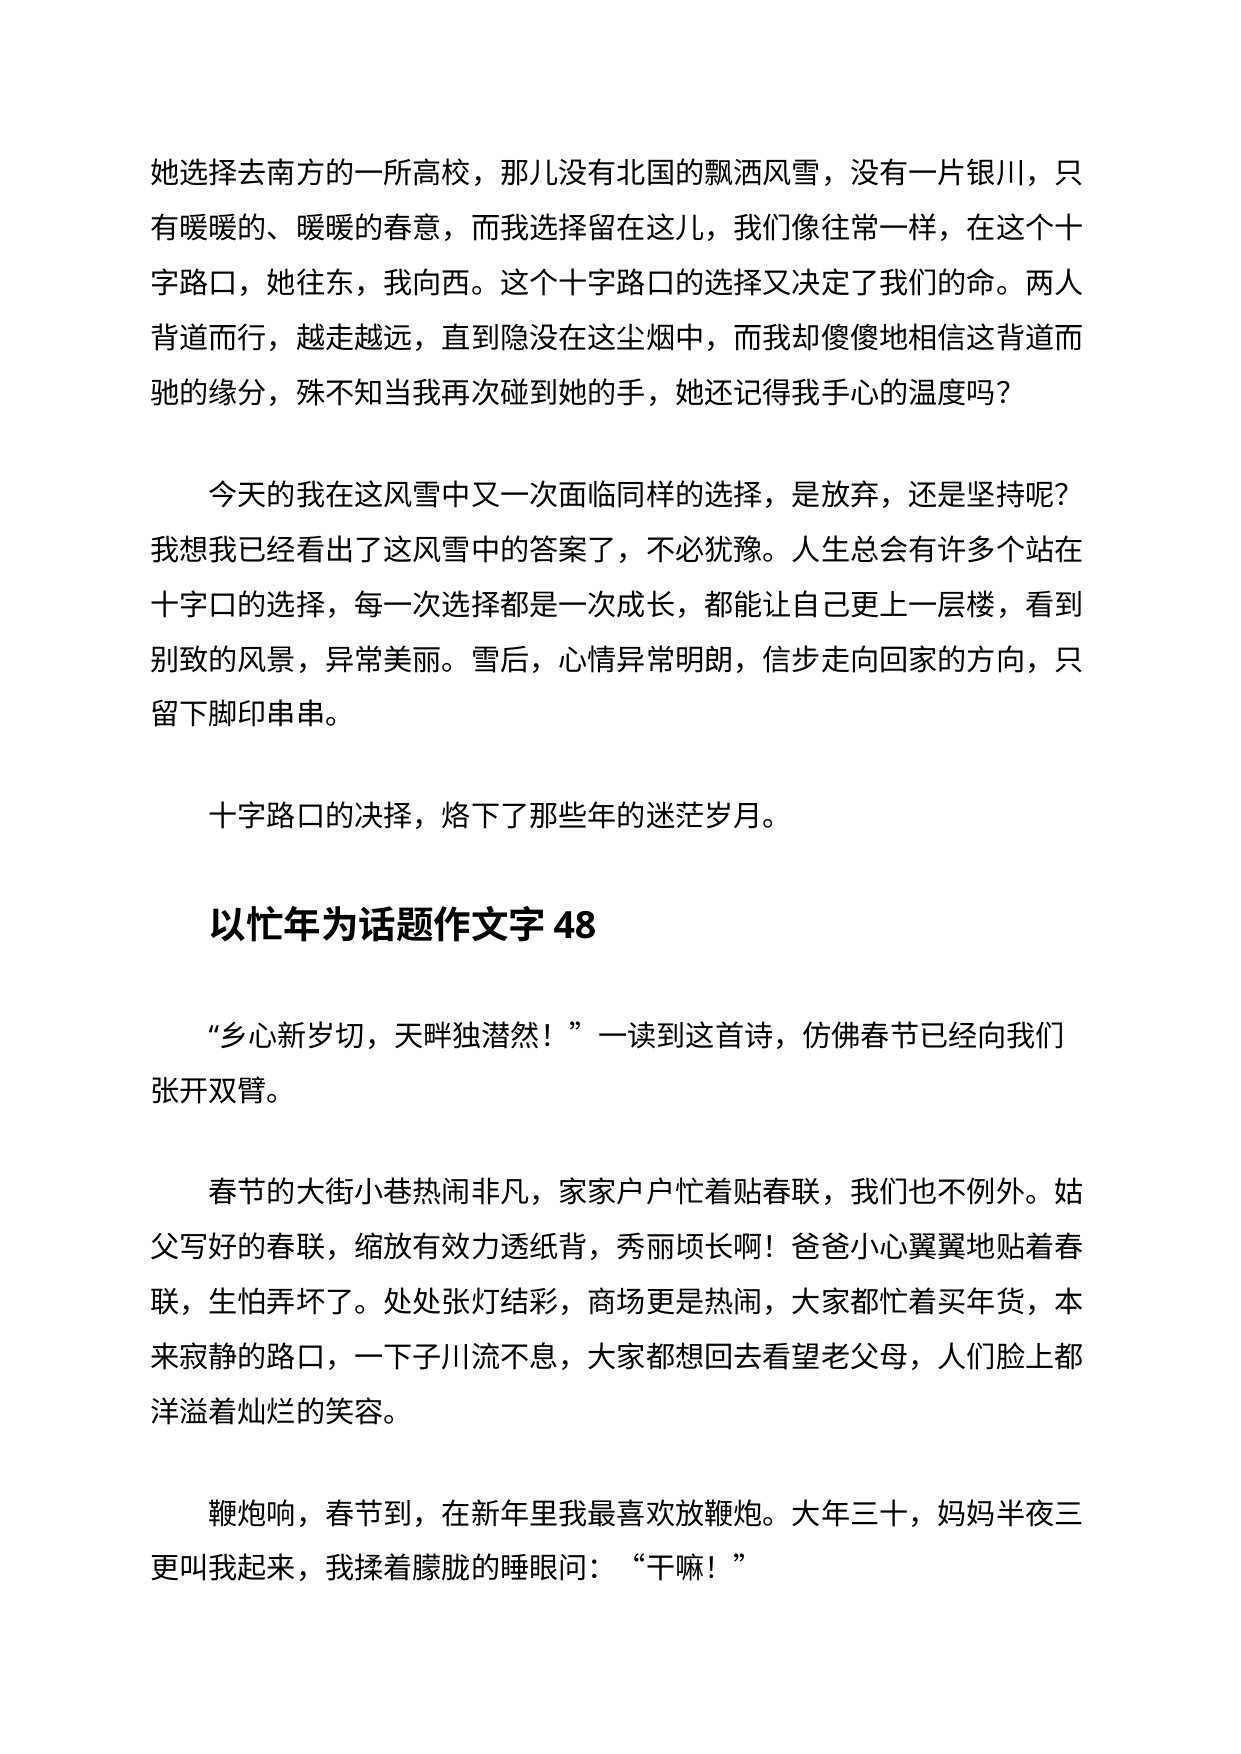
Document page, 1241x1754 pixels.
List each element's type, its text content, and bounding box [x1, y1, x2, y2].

text “乡心新岁切，天畔独潜然！”一读到这首诗，仿佛春节已经向我们张开双臂。 [150, 1012, 1090, 1109]
text 春节的大街小巷热闹非凡，家家户户忙着贴春联，我们也不例外。姑父写好的春联，缩放有效力透纸背，秀丽顷长啊！爸爸小心翼翼地贴着春联，生怕弄坏了。处处张灯结彩，商场更是热闹，大家都忙着买年货，本来寂静的路口，一下子川流不息，大家都想回去看望老父母，人们脸上都洋溢着灿烂的笑容。 [150, 1169, 1090, 1431]
text 今天的我在这风雪中又一次面临同样的选择，是放弃，还是坚持呢？我想我已经看出了这风雪中的答案了，不必犹豫。人生总会有许多个站在十字口的选择，每一次选择都是一次成长，都能让自己更上一层楼，看到别致的风景，异常美丽。雪后，心情异常明朗，信步走向回家的方向，只留下脚印串串。 [150, 471, 1090, 733]
text 以忙年为话题作文字48 [150, 894, 1090, 949]
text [150, 150, 1090, 412]
text 十字路口的决择，烙下了那些年的迷茫岁月。 [150, 793, 1090, 835]
text 鞭炮响，春节到，在新年里我最喜欢放鞭炮。大年三十，妈妈半夜三更叫我起来，我揉着朦胧的睡眼问：“干嘛！” [150, 1490, 1090, 1587]
